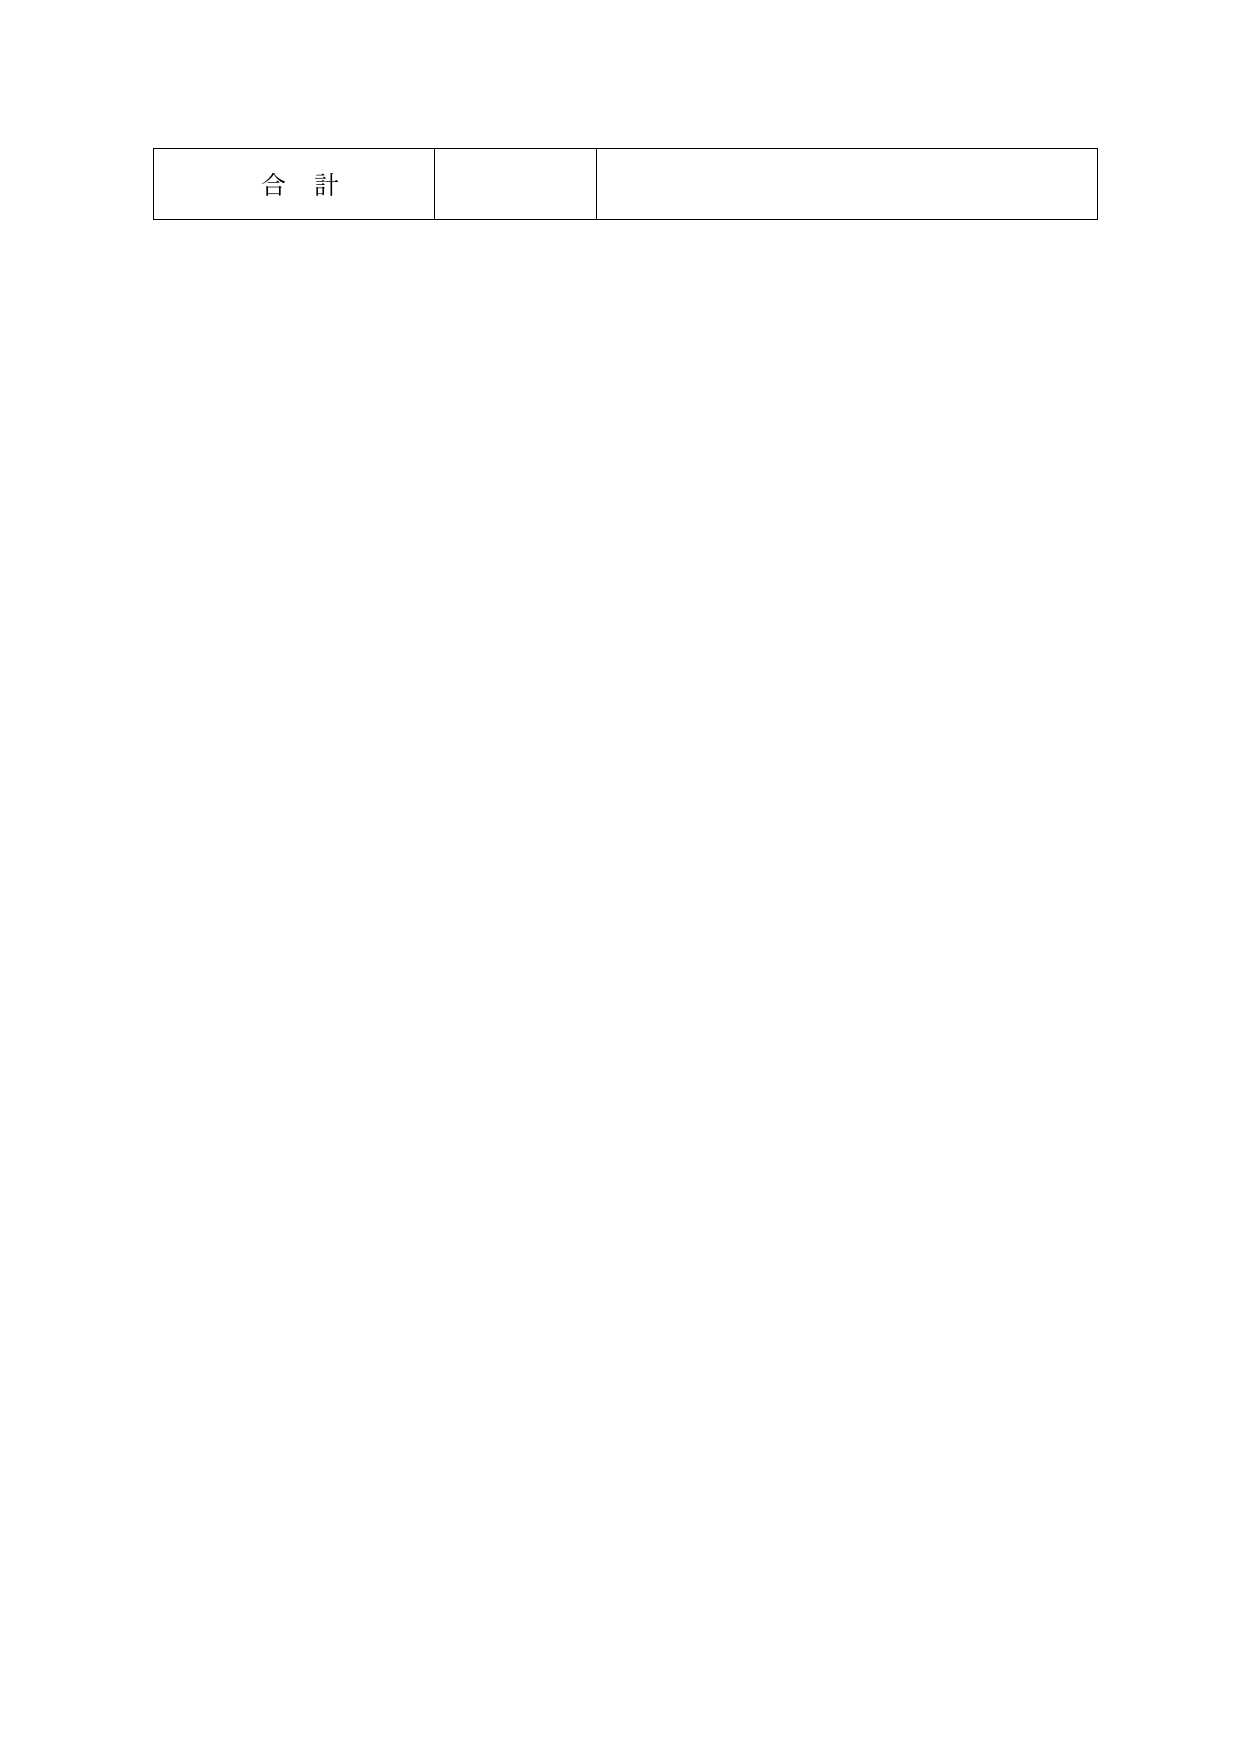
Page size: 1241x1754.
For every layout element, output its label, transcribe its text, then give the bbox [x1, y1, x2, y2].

table_cell [435, 149, 596, 218]
table_cell [597, 149, 1097, 218]
table_cell 合 計 [154, 149, 434, 218]
